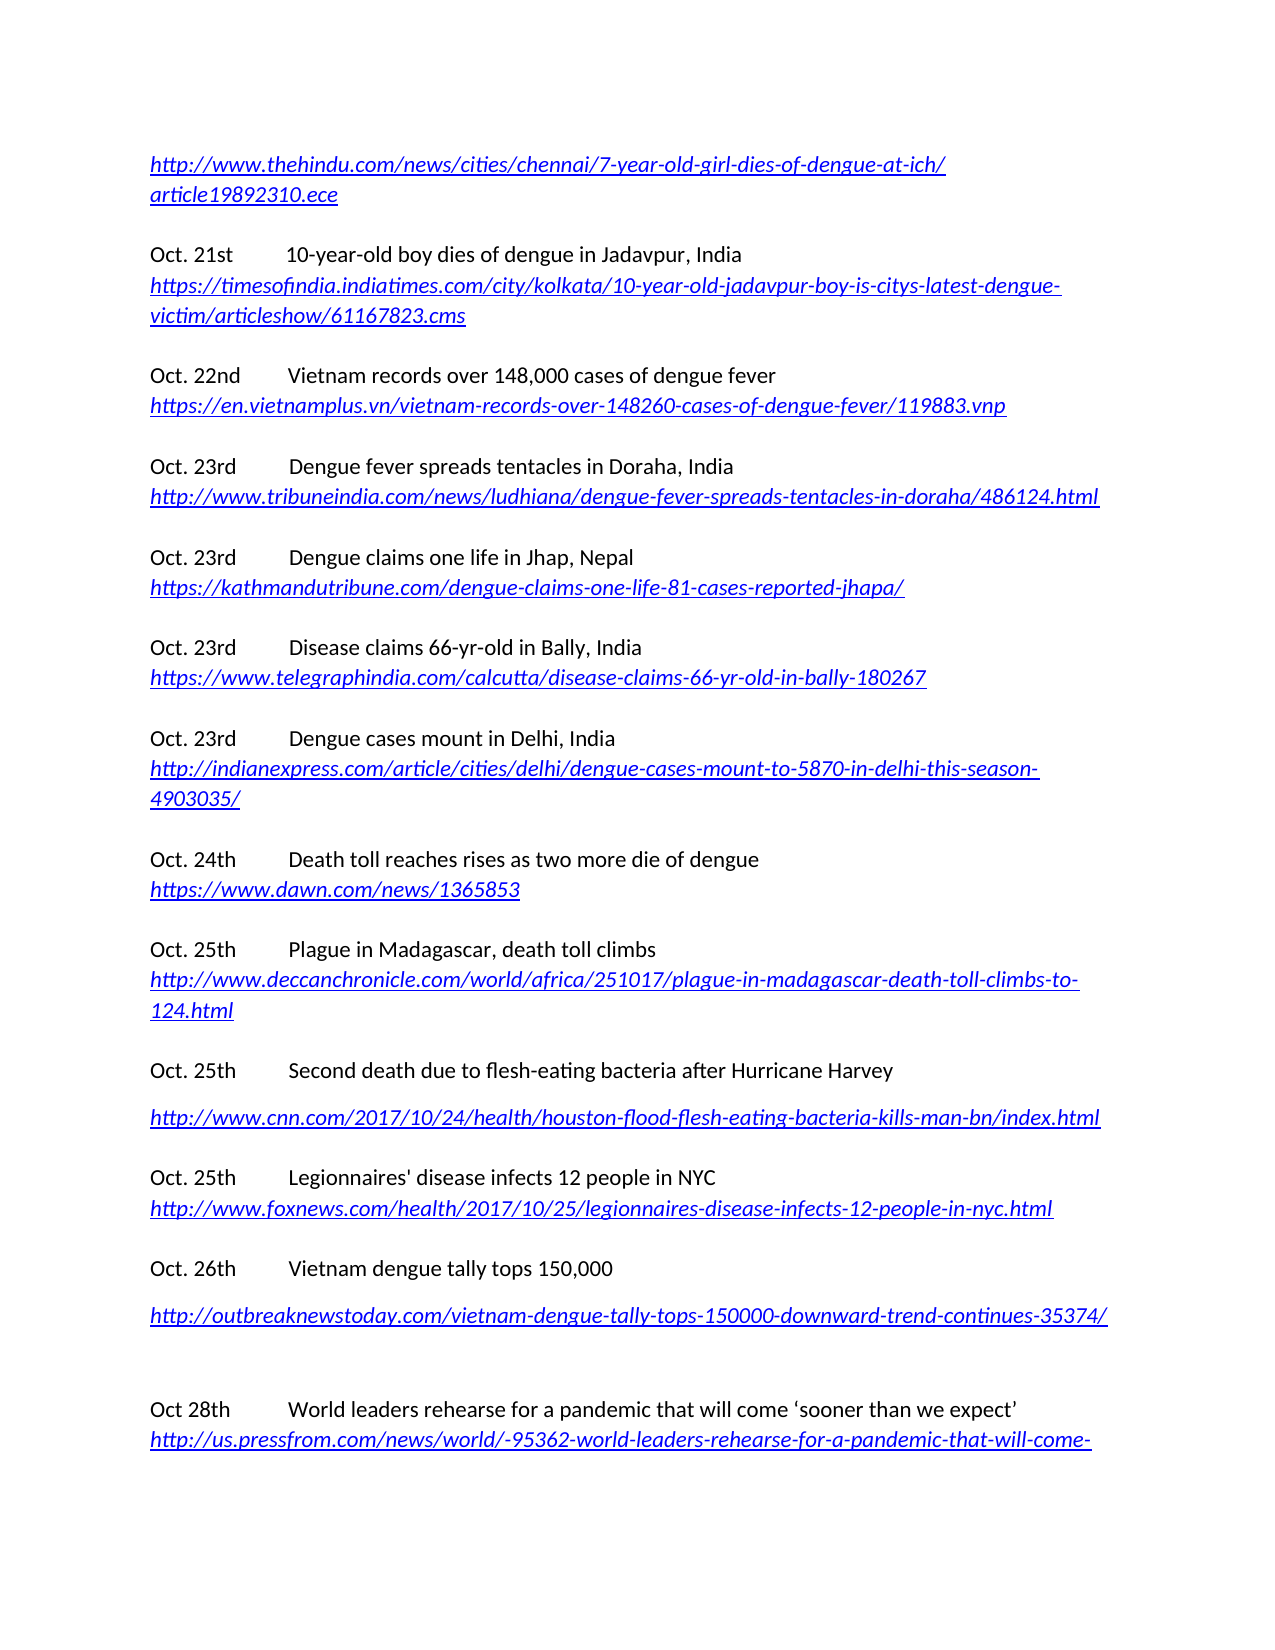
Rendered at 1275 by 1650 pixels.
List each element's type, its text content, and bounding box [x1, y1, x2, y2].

text http://outbreaknewstoday.com/vietnam-dengue-tally-tops-150000-downward-trend-continues-35374/ [150, 1301, 1125, 1329]
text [150, 1395, 1125, 1453]
text http://www.cnn.com/2017/10/24/health/houston-flood-flesh-eating-bacteria-kills-man-bn/index.html Oct. 25th Legionnaires' disease infects 12 people in NYC http://www.foxnews.com/health/2017/10/25/legionnaires-disease-infects-12-people-in-nyc.html Oct. 26th Vietnam dengue tally tops 150,000 [150, 1103, 1125, 1282]
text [150, 150, 1125, 1084]
